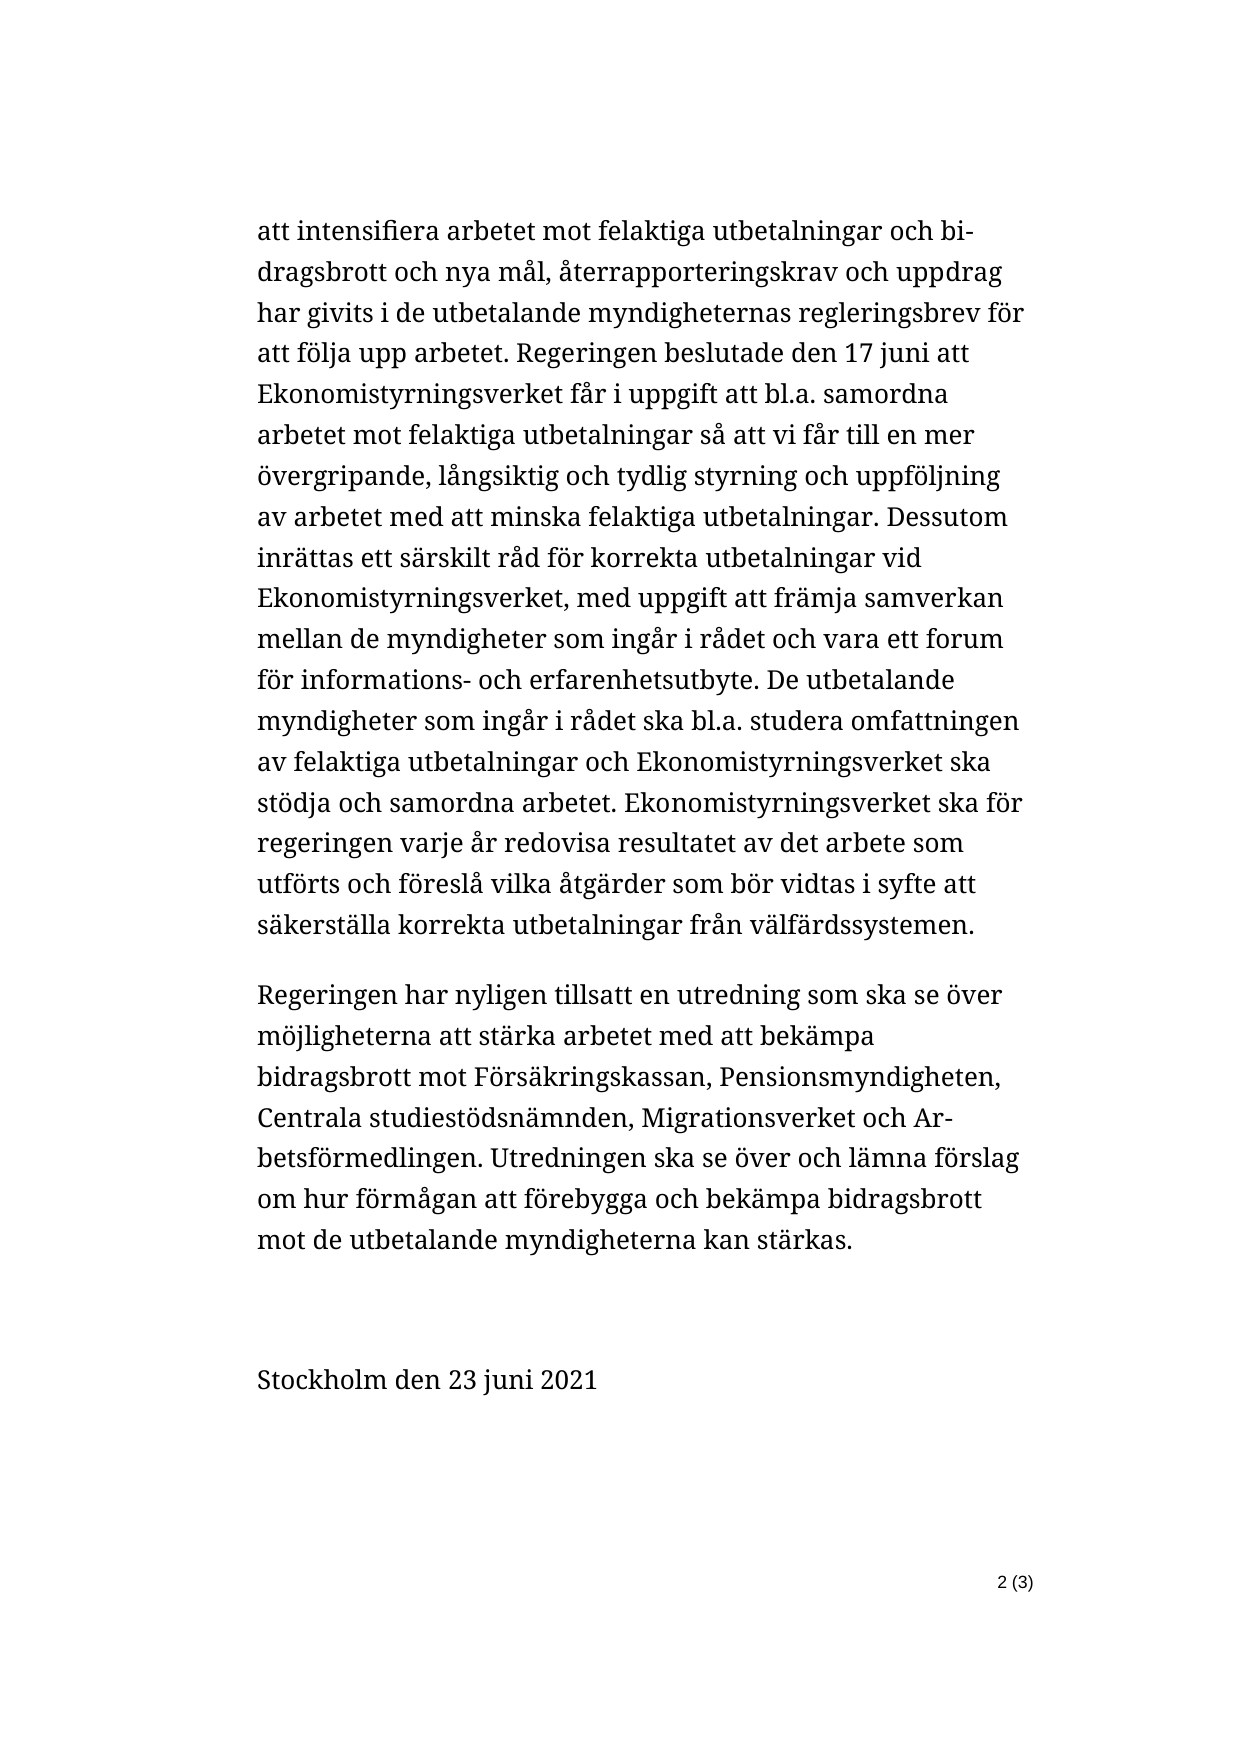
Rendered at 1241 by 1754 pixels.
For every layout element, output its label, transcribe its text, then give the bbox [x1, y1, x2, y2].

text Stockholm den [257, 1362, 1033, 1397]
text Regeringen har nyligen tillsatt en utredning som ska se över möjligheterna att stärka arbetet med att bekämpa bidragsbrott mot Försäkringskassan, Pensionsmyndigheten, Centrala studiestödsnämnden, Migrationsverket och Arbetsförmedlingen. Utredningen ska se över och lämna förslag om hur förmågan att förebygga och bekämpa bidragsbrott mot de utbetalande myndigheterna kan stärkas. [257, 977, 1033, 1257]
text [257, 213, 1033, 942]
